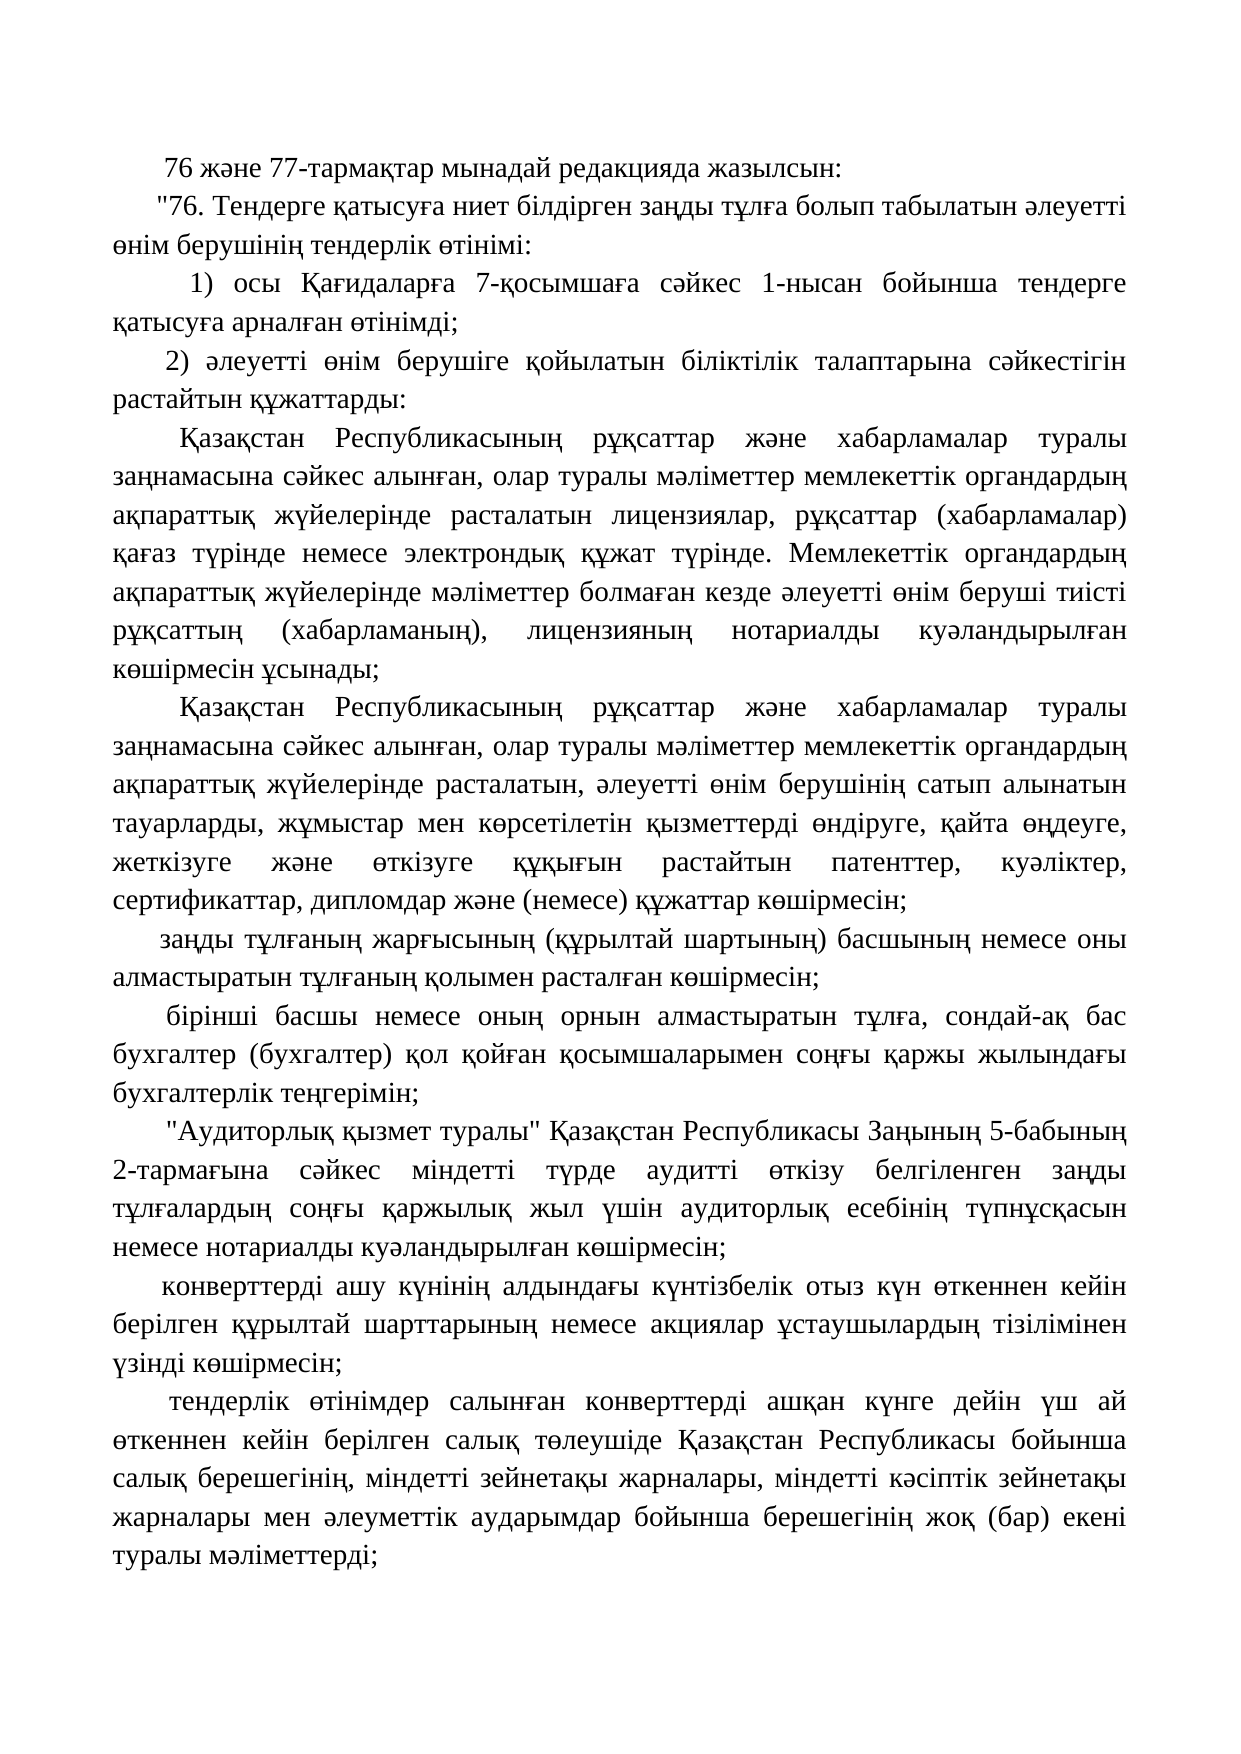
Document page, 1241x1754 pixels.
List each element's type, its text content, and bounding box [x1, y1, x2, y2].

text 76 және 77-тармақтар мынадай редакцияда жазылсын: [112, 150, 1128, 183]
text "Аудиторлық қызмет туралы" Қазақстан Республикасы Заңының 5-бабының 2-тармағына сәйкес міндетті түрде аудитті өткізу белгіленген заңды тұлғалардың соңғы қаржылық жыл үшін аудиторлық есебінің түпнұсқасын немесе нотариалды куәландырылған көшірмесін; [112, 1113, 1128, 1263]
text "76. Тендерге қатысуға ниет білдірген заңды тұлға болып табылатын әлеуетті өнім берушінің тендерлік өтінімі: [112, 188, 1128, 261]
text бірінші басшы немесе оның орнын алмастыратын тұлға, сондай-ақ бас бухгалтер (бухгалтер) қол қойған қосымшаларымен соңғы қаржы жылындағы бухгалтерлік теңгерімін; [112, 998, 1128, 1108]
text тендерлік өтінімдер салынған конверттерді ашқан күнге дейін үш ай өткеннен кейін берілген салық төлеушіде Қазақстан Республикасы бойынша салық берешегінің, міндетті зейнетақы жарналары, міндетті кәсіптік зейнетақы жарналары мен әлеуметтік аударымдар бойынша берешегінің жоқ (бар) екені туралы мәліметтерді; [112, 1383, 1128, 1571]
text 1) осы Қағидаларға 7-қосымшаға сәйкес 1-нысан бойынша тендерге қатысуға арналған өтінімді; [112, 266, 1128, 338]
text 2) әлеуетті өнім берушіге қойылатын біліктілік талаптарына сәйкестігін растайтын құжаттарды: [112, 343, 1128, 415]
text конверттерді ашу күнінің алдындағы күнтізбелік отыз күн өткеннен кейін берілген құрылтай шарттарының немесе акциялар ұстаушылардың тізілімінен үзінді көшірмесін; [112, 1268, 1128, 1378]
text Қазақстан Республикасының рұқсаттар және хабарламалар туралы заңнамасына сәйкес алынған, олар туралы мәліметтер мемлекеттік органдардың ақпараттық жүйелерінде расталатын, әлеуетті өнім берушінің сатып алынатын тауарларды, жұмыстар мен көрсетілетін қызметтерді өндіруге, қайта өңдеуге, жеткізуге және өткізуге құқығын растайтын патенттер, куәліктер, сертификаттар, дипломдар және (немесе) құжаттар көшірмесін; [112, 689, 1128, 916]
text заңды тұлғаның жарғысының (құрылтай шартының) басшының немесе оны алмастыратын тұлғаның қолымен расталған көшірмесін; [112, 921, 1128, 993]
text Қазақстан Республикасының рұқсаттар және хабарламалар туралы заңнамасына сәйкес алынған, олар туралы мәліметтер мемлекеттік органдардың ақпараттық жүйелерінде расталатын лицензиялар, рұқсаттар (хабарламалар) қағаз түрінде немесе электрондық құжат түрінде. Мемлекеттік органдардың ақпараттық жүйелерінде мәліметтер болмаған кезде әлеуетті өнім беруші тиісті рұқсаттың (хабарламаның), лицензияның нотариалды куәландырылған көшірмесін ұсынады; [112, 420, 1128, 684]
